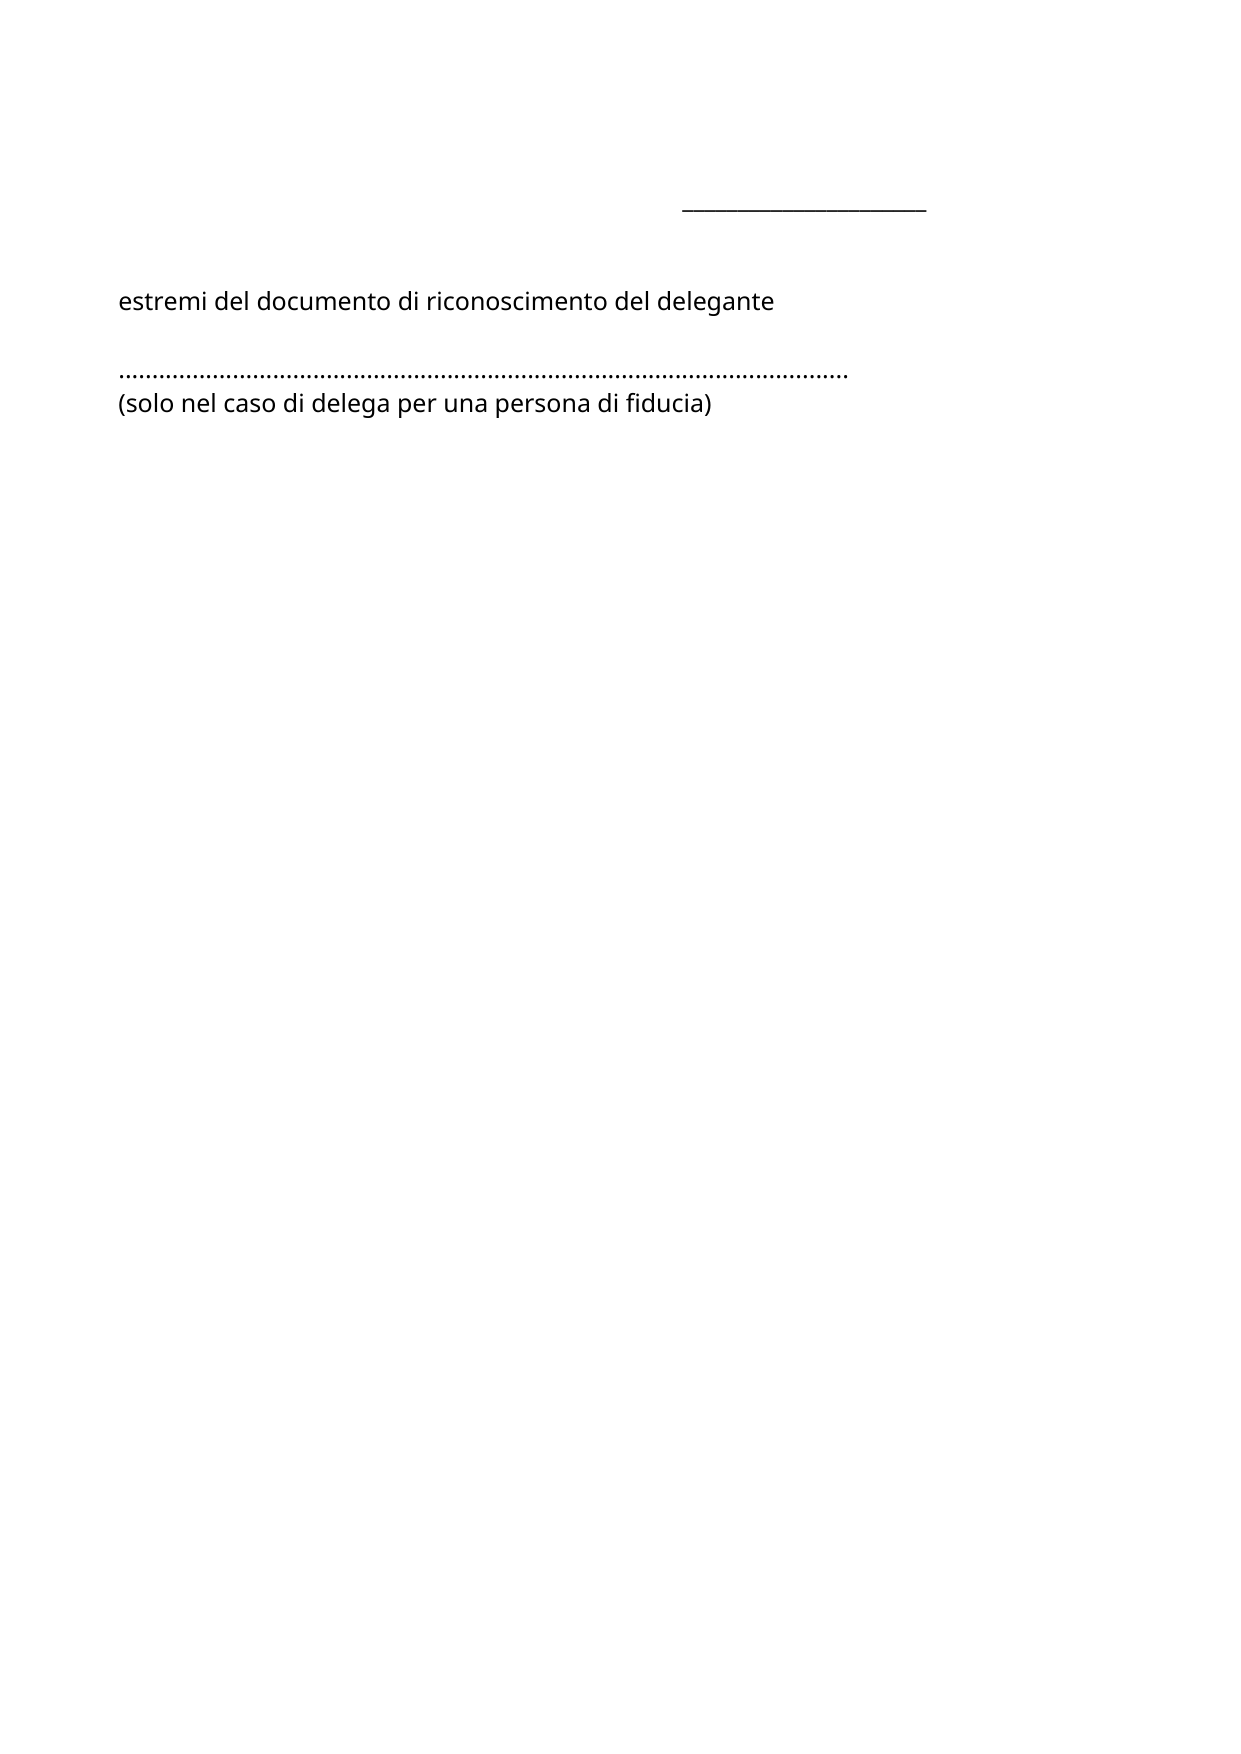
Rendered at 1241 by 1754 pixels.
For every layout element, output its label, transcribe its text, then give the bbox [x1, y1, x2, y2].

text (solo nel caso di delega per una persona di fiducia) [118, 386, 1122, 420]
text estremi del documento di riconoscimento del delegante [118, 284, 1122, 318]
text ............................................................................................................. [118, 352, 1122, 386]
text ______________________ [118, 182, 1122, 216]
